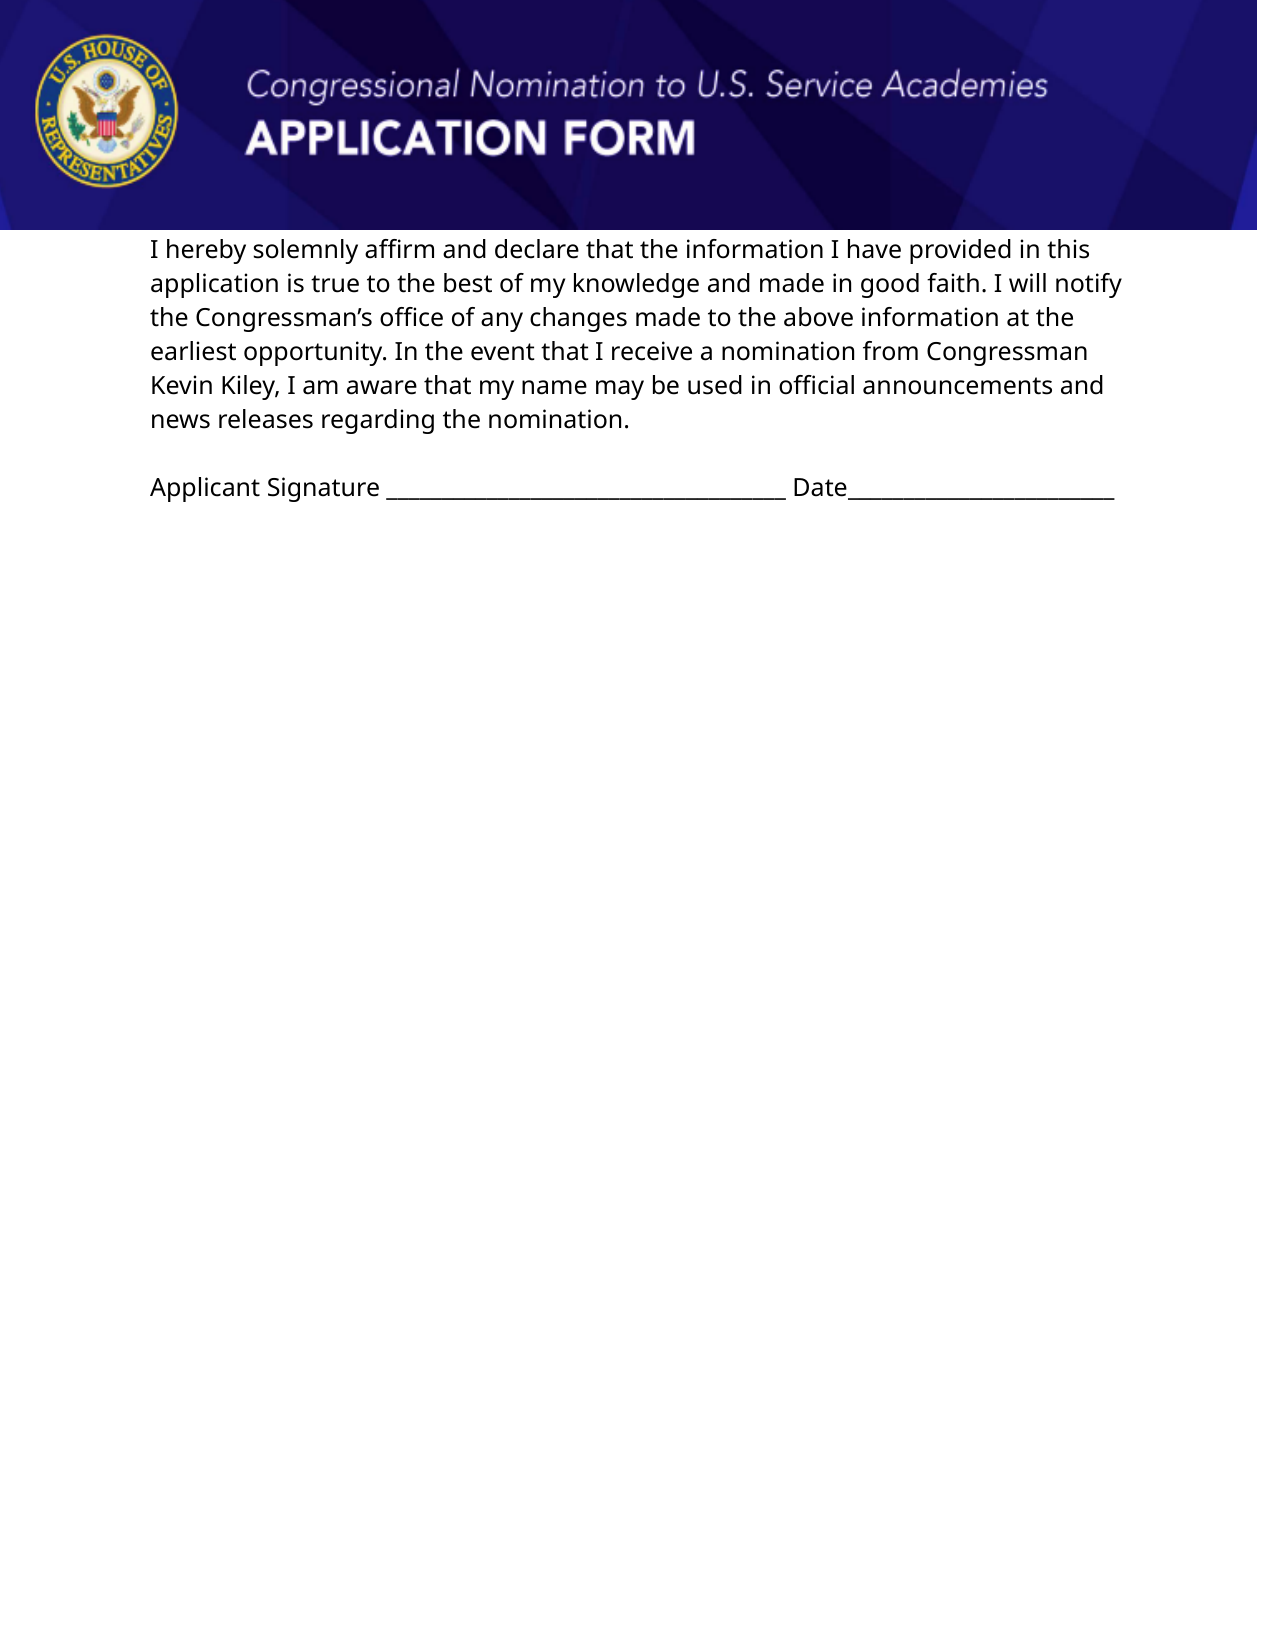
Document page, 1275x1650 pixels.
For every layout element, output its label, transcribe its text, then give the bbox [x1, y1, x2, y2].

text I hereby solemnly affirm and declare that the information I have provided in this application is true to the best of my knowledge and made in good faith. I will notify the Congressman’s office of any changes made to the above information at the earliest opportunity. In the event that I receive a nomination from Congressman Kevin Kiley, I am aware that my name may be used in official announcements and news releases regarding the nomination. [150, 150, 1125, 436]
text Applicant Signature ____________________________________ Date [150, 470, 1125, 504]
picture [0, 0, 1257, 230]
